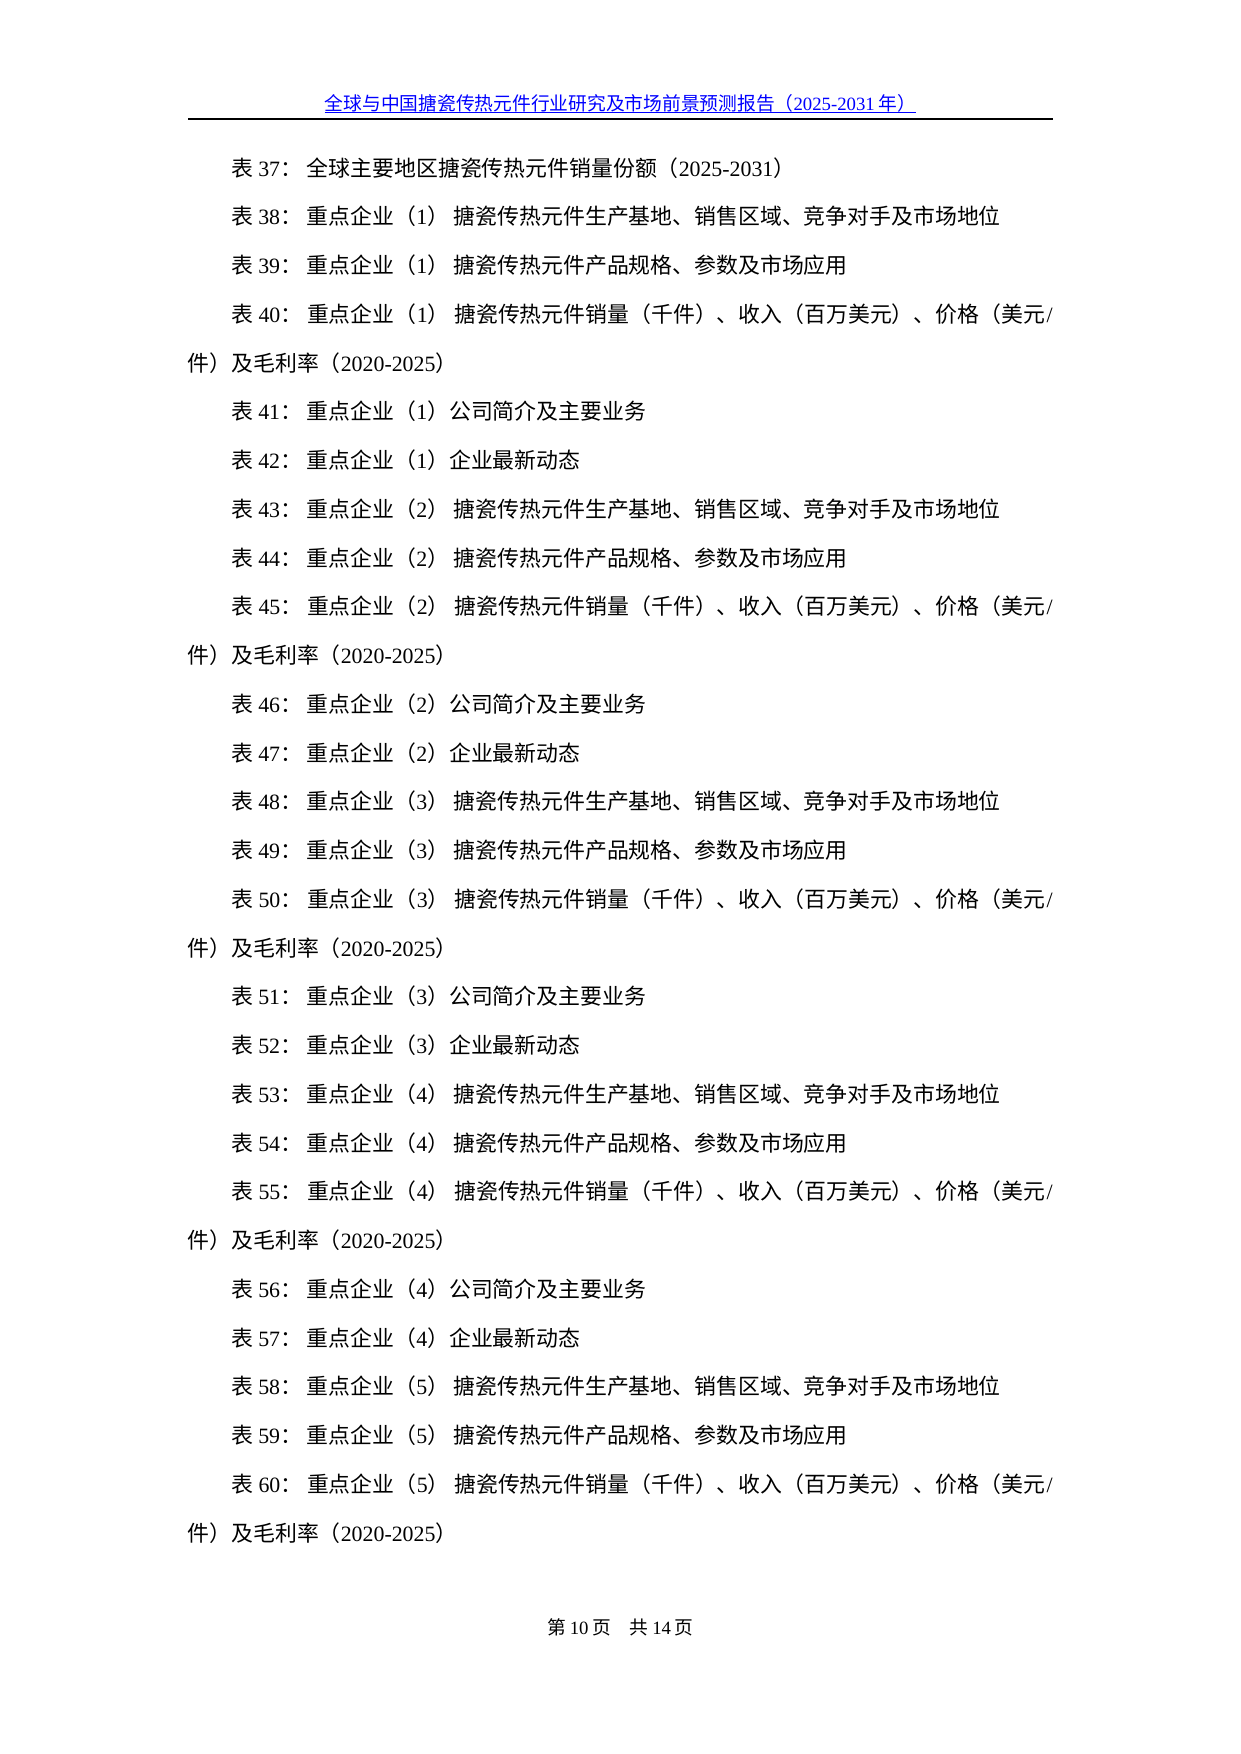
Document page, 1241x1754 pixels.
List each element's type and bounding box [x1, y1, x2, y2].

text [187, 150, 1053, 1548]
